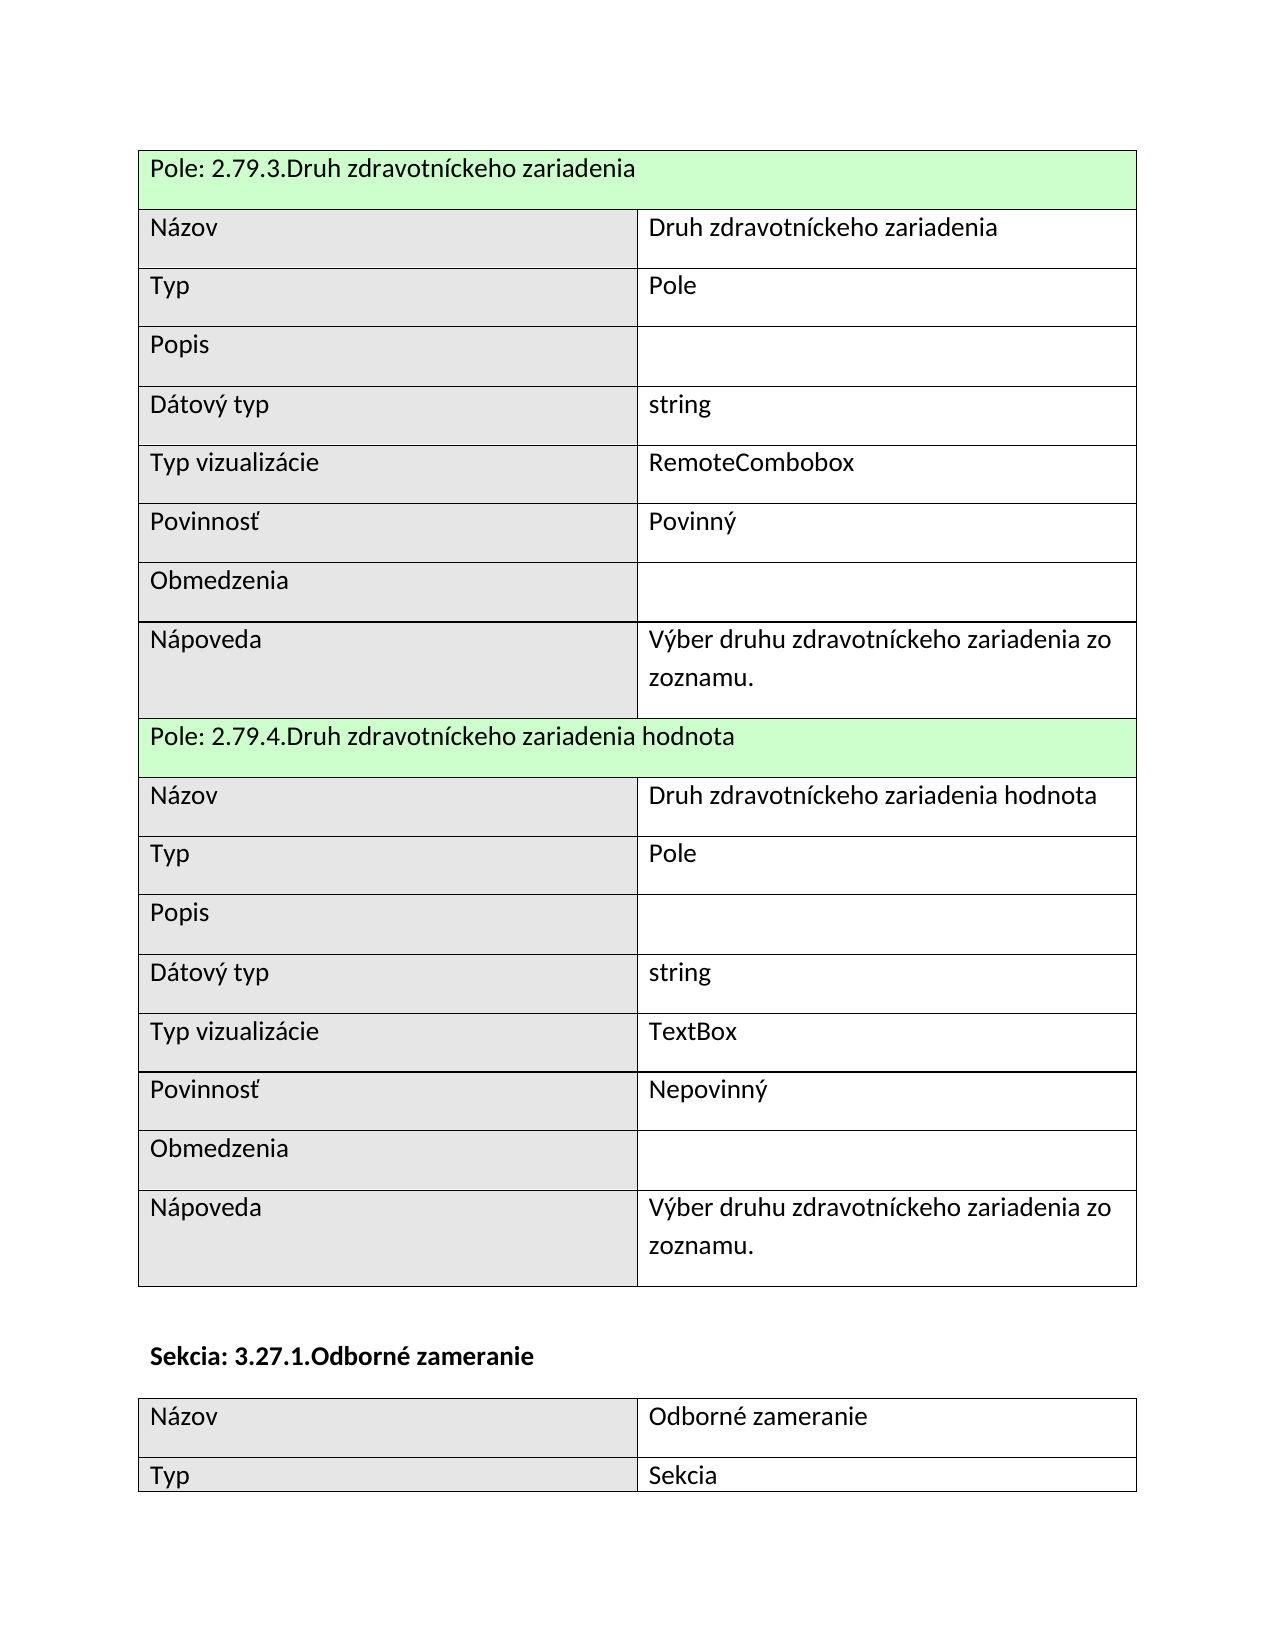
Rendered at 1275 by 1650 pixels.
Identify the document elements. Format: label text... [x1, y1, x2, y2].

table_cell Názov [139, 210, 637, 267]
table_cell string [638, 387, 1136, 444]
table_cell Výber druhu zdravotníckeho zariadenia zo zoznamu. [638, 1191, 1136, 1286]
table_header Názov [139, 1399, 637, 1457]
table_cell Popis [139, 895, 637, 954]
table_cell Obmedzenia [139, 1131, 637, 1189]
table_cell Dátový typ [139, 387, 637, 444]
table_cell string [638, 955, 1136, 1013]
table_cell Výber druhu zdravotníckeho zariadenia zo zoznamu. [638, 623, 1136, 718]
table_cell [638, 327, 1136, 386]
table_cell Nápoveda [139, 623, 637, 718]
table_header Odborné zameranie [638, 1399, 1136, 1457]
table_cell Povinný [638, 504, 1136, 562]
table_cell Typ vizualizácie [139, 1014, 637, 1071]
table_cell Obmedzenia [139, 563, 637, 621]
table_cell Typ vizualizácie [139, 446, 637, 503]
table_cell Povinnosť [139, 1073, 637, 1130]
table_cell Pole [638, 837, 1136, 894]
table_cell [638, 1131, 1136, 1189]
table_cell Pole: 2.79.3.Druh zdravotníckeho zariadenia [139, 151, 1136, 209]
text Sekcia: 3.27.1.Odborné zameranie [150, 1339, 1125, 1372]
table_cell Nepovinný [638, 1073, 1136, 1130]
table_cell Pole: 2.79.4.Druh zdravotníckeho zariadenia hodnota [139, 719, 1136, 777]
table_cell TextBox [638, 1014, 1136, 1071]
table_cell Pole [638, 269, 1136, 326]
table_cell Povinnosť [139, 504, 637, 562]
table_cell [638, 563, 1136, 621]
table_cell [638, 895, 1136, 954]
table_cell Sekcia [638, 1458, 1136, 1491]
table_cell RemoteCombobox [638, 446, 1136, 503]
table_cell Druh zdravotníckeho zariadenia hodnota [638, 778, 1136, 836]
table_cell Typ [139, 269, 637, 326]
table_cell Dátový typ [139, 955, 637, 1013]
table_cell Typ [139, 1458, 637, 1491]
table_cell Nápoveda [139, 1191, 637, 1286]
table_cell Typ [139, 837, 637, 894]
table_cell Druh zdravotníckeho zariadenia [638, 210, 1136, 267]
table_cell Popis [139, 327, 637, 386]
table_cell Názov [139, 778, 637, 836]
